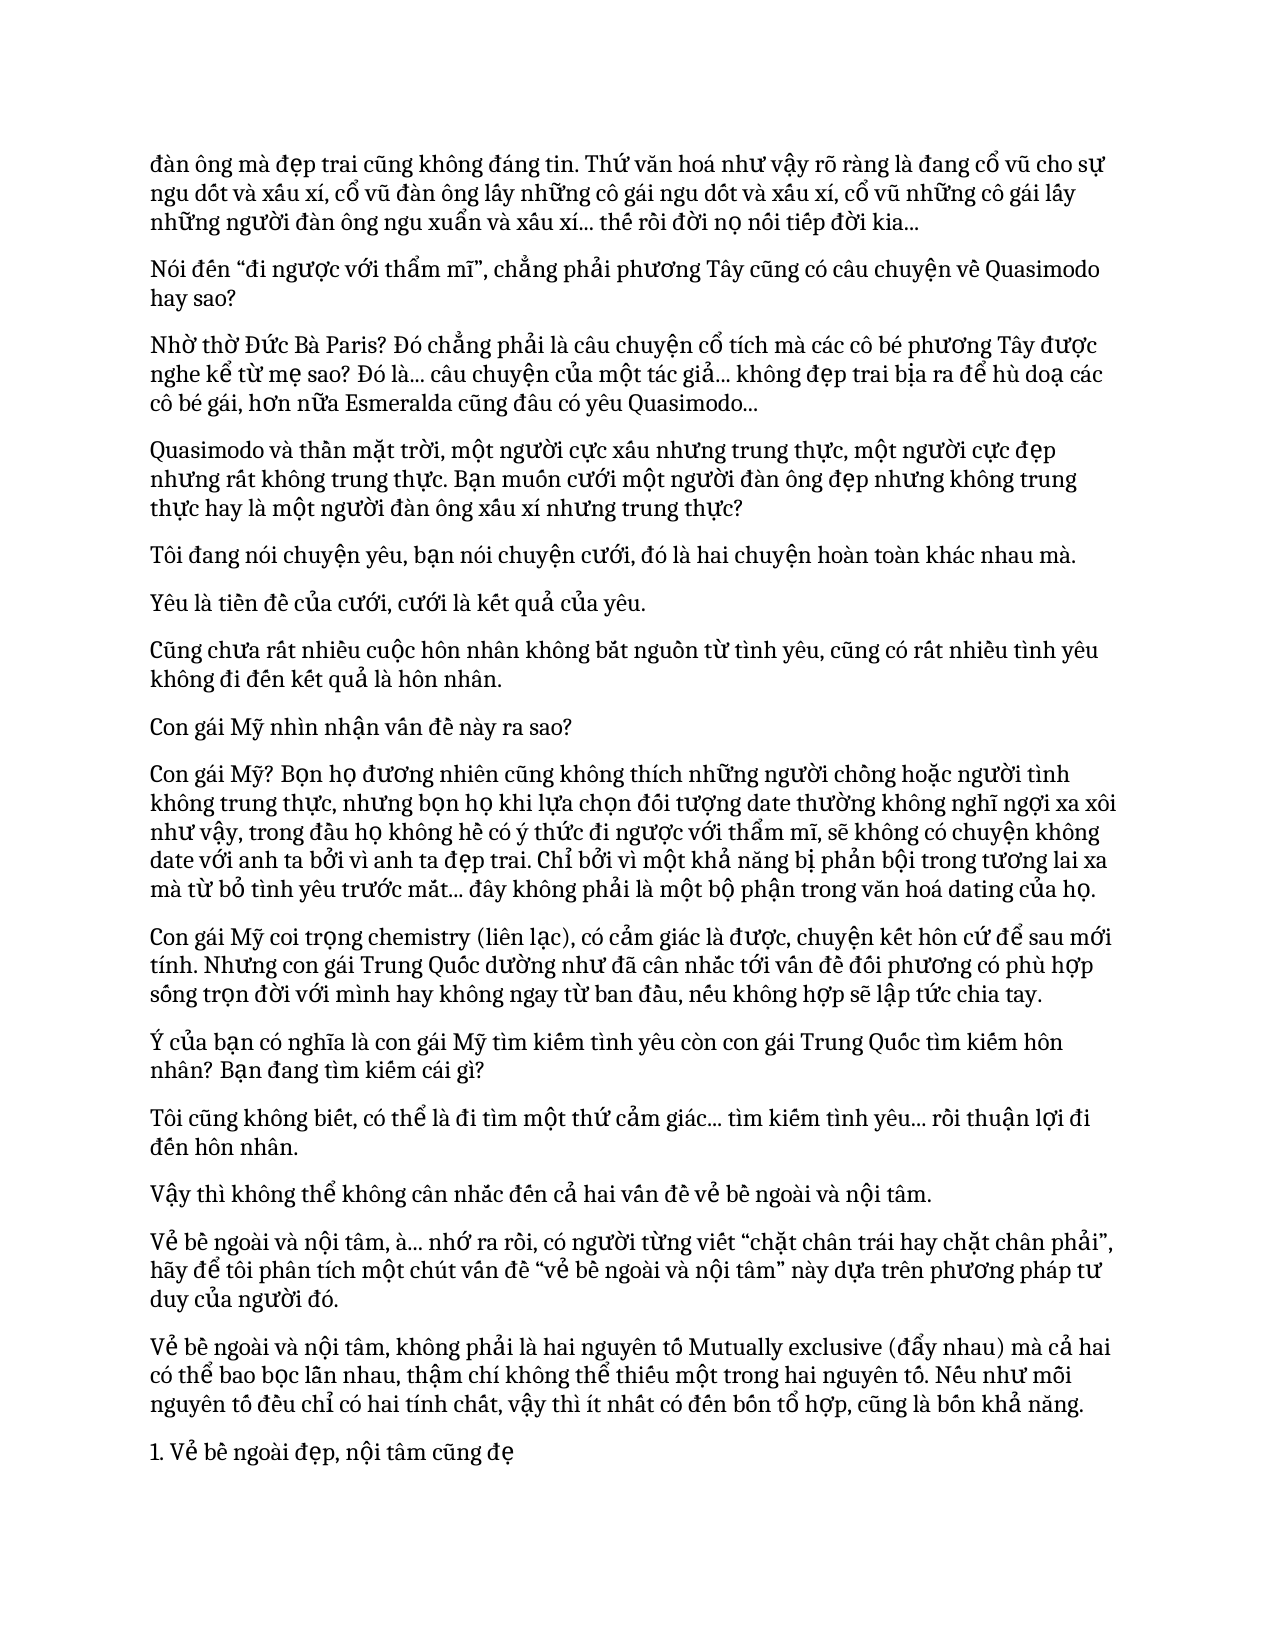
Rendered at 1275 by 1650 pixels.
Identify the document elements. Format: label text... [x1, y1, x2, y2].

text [150, 150, 1125, 236]
text Ý của bạn có nghĩa là con gái Mỹ tìm kiếm tình yêu còn con gái Trung Quốc tìm kiếm hôn nhân? Bạn đang tìm kiếm cái gì? [150, 1027, 1125, 1085]
text Nhờ thờ Đức Bà Paris? Đó chẳng phải là câu chuyện cổ tích mà các cô bé phương Tây được nghe kể từ mẹ sao? Đó là... câu chuyện của một tác giả... không đẹp trai bịa ra để hù doạ các cô bé gái, hơn nữa Esmeralda cũng đâu có yêu Quasimodo... [150, 331, 1125, 417]
text Quasimodo và thần mặt trời, một người cực xấu nhưng trung thực, một người cực đẹp nhưng rất không trung thực. Bạn muốn cưới một người đàn ông đẹp nhưng không trung thực hay là một người đàn ông xấu xí nhưng trung thực? [150, 436, 1125, 522]
text 1. Vẻ bề ngoài đẹp, nội tâm cũng đẹ [150, 1437, 1125, 1466]
text Con gái Mỹ? Bọn họ đương nhiên cũng không thích những người chồng hoặc người tình không trung thực, nhưng bọn họ khi lựa chọn đối tượng date thường không nghĩ ngợi xa xôi như vậy, trong đầu họ không hề có ý thức đi ngược với thẩm mĩ, sẽ không có chuyện không date với anh ta bởi vì anh ta đẹp trai. Chỉ bởi vì một khả năng bị phản bội trong tương lai xa mà từ bỏ tình yêu trước mắt... đây không phải là một bộ phận trong văn hoá dating của họ. [150, 760, 1125, 904]
text Con gái Mỹ coi trọng chemistry (liên lạc), có cảm giác là được, chuyện kết hôn cứ để sau mới tính. Nhưng con gái Trung Quốc dường như đã cân nhắc tới vấn đề đối phương có phù hợp sống trọn đời với mình hay không ngay từ ban đầu, nếu không hợp sẽ lập tức chia tay. [150, 922, 1125, 1009]
text Nói đến “đi ngược với thẩm mĩ”, chẳng phải phương Tây cũng có câu chuyện về Quasimodo hay sao? [150, 255, 1125, 312]
text Tôi cũng không biết, có thể là đi tìm một thứ cảm giác... tìm kiếm tình yêu... rồi thuận lợi đi đến hôn nhân. [150, 1104, 1125, 1161]
text Cũng chưa rất nhiều cuộc hôn nhân không bắt nguồn từ tình yêu, cũng có rất nhiều tình yêu không đi đến kết quả là hôn nhân. [150, 636, 1125, 694]
text Tôi đang nói chuyện yêu, bạn nói chuyện cưới, đó là hai chuyện hoàn toàn khác nhau mà. [150, 541, 1125, 570]
text Vẻ bề ngoài và nội tâm, à... nhớ ra rồi, có người từng viết “chặt chân trái hay chặt chân phải”, hãy để tôi phân tích một chút vấn đề “vẻ bề ngoài và nội tâm” này dựa trên phương pháp tư duy của người đó. [150, 1227, 1125, 1314]
text Con gái Mỹ nhìn nhận vấn đề này ra sao? [150, 712, 1125, 741]
text Yêu là tiền đề của cưới, cưới là kết quả của yêu. [150, 589, 1125, 617]
text Vậy thì không thể không cân nhắc đến cả hai vấn đề vẻ bề ngoài và nội tâm. [150, 1180, 1125, 1209]
text Vẻ bề ngoài và nội tâm, không phải là hai nguyên tố Mutually exclusive (đẩy nhau) mà cả hai có thể bao bọc lẫn nhau, thậm chí không thể thiếu một trong hai nguyên tố. Nếu như mỗi nguyên tố đều chỉ có hai tính chất, vậy thì ít nhất có đến bốn tổ hợp, cũng là bốn khả năng. [150, 1332, 1125, 1419]
